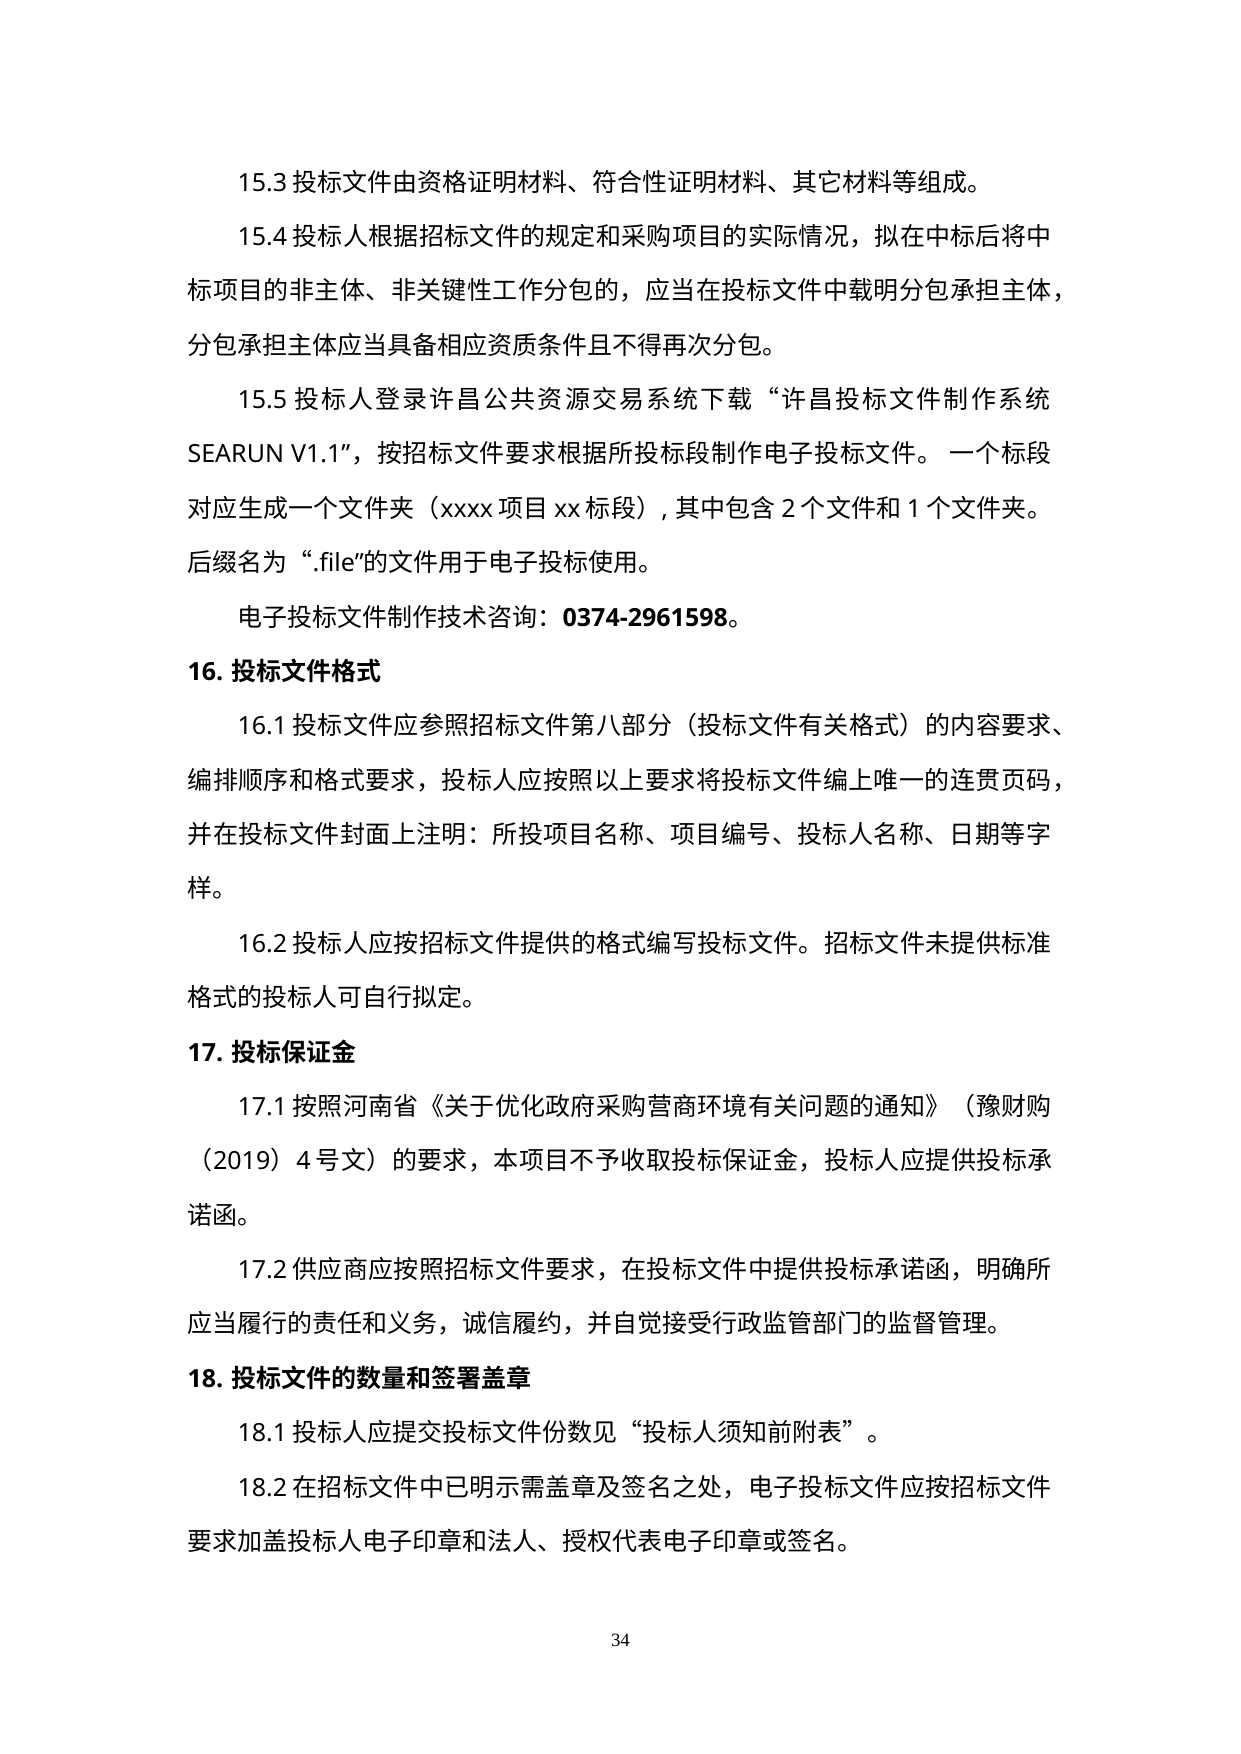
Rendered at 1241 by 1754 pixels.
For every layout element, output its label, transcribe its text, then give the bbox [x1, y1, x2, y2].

text 17.2供应商应按照招标文件要求，在投标文件中提供投标承诺函，明确所应当履行的责任和义务，诚信履约，并自觉接受行政监管部门的监督管理。 [187, 1249, 1053, 1340]
list 投标保证金 [187, 1032, 1053, 1068]
text 电子投标文件制作技术咨询：0374-2961598。 [187, 597, 1053, 633]
list 投标文件格式 [187, 651, 1053, 688]
text 18.1投标人应提交投标文件份数见“投标人须知前附表”。 [187, 1413, 1053, 1449]
text 16.1投标文件应参照招标文件第八部分（投标文件有关格式）的内容要求、编排顺序和格式要求，投标人应按照以上要求将投标文件编上唯一的连贯页码，并在投标文件封面上注明：所投项目名称、项目编号、投标人名称、日期等字样。 [187, 706, 1053, 905]
text 15.5投标人登录许昌公共资源交易系统下载“许昌投标文件制作系统SEARUN V1.1”，按招标文件要求根据所投标段制作电子投标文件。 一个标段对应生成一个文件夹（xxxx项目xx标段）, 其中包含2个文件和1个文件夹。后缀名为“.file”的文件用于电子投标使用。 [187, 379, 1053, 579]
text 15.4投标人根据招标文件的规定和采购项目的实际情况，拟在中标后将中标项目的非主体、非关键性工作分包的，应当在投标文件中载明分包承担主体，分包承担主体应当具备相应资质条件且不得再次分包。 [187, 216, 1053, 361]
text 16.2投标人应按招标文件提供的格式编写投标文件。招标文件未提供标准格式的投标人可自行拟定。 [187, 923, 1053, 1014]
text 17.1按照河南省《关于优化政府采购营商环境有关问题的通知》（豫财购（2019）4号文）的要求，本项目不予收取投标保证金，投标人应提供投标承诺函。 [187, 1086, 1053, 1231]
list 投标文件的数量和签署盖章 [187, 1358, 1053, 1394]
text 18.2在招标文件中已明示需盖章及签名之处，电子投标文件应按招标文件要求加盖投标人电子印章和法人、授权代表电子印章或签名。 [187, 1467, 1053, 1558]
text 15.3投标文件由资格证明材料、符合性证明材料、其它材料等组成。 [187, 162, 1053, 198]
